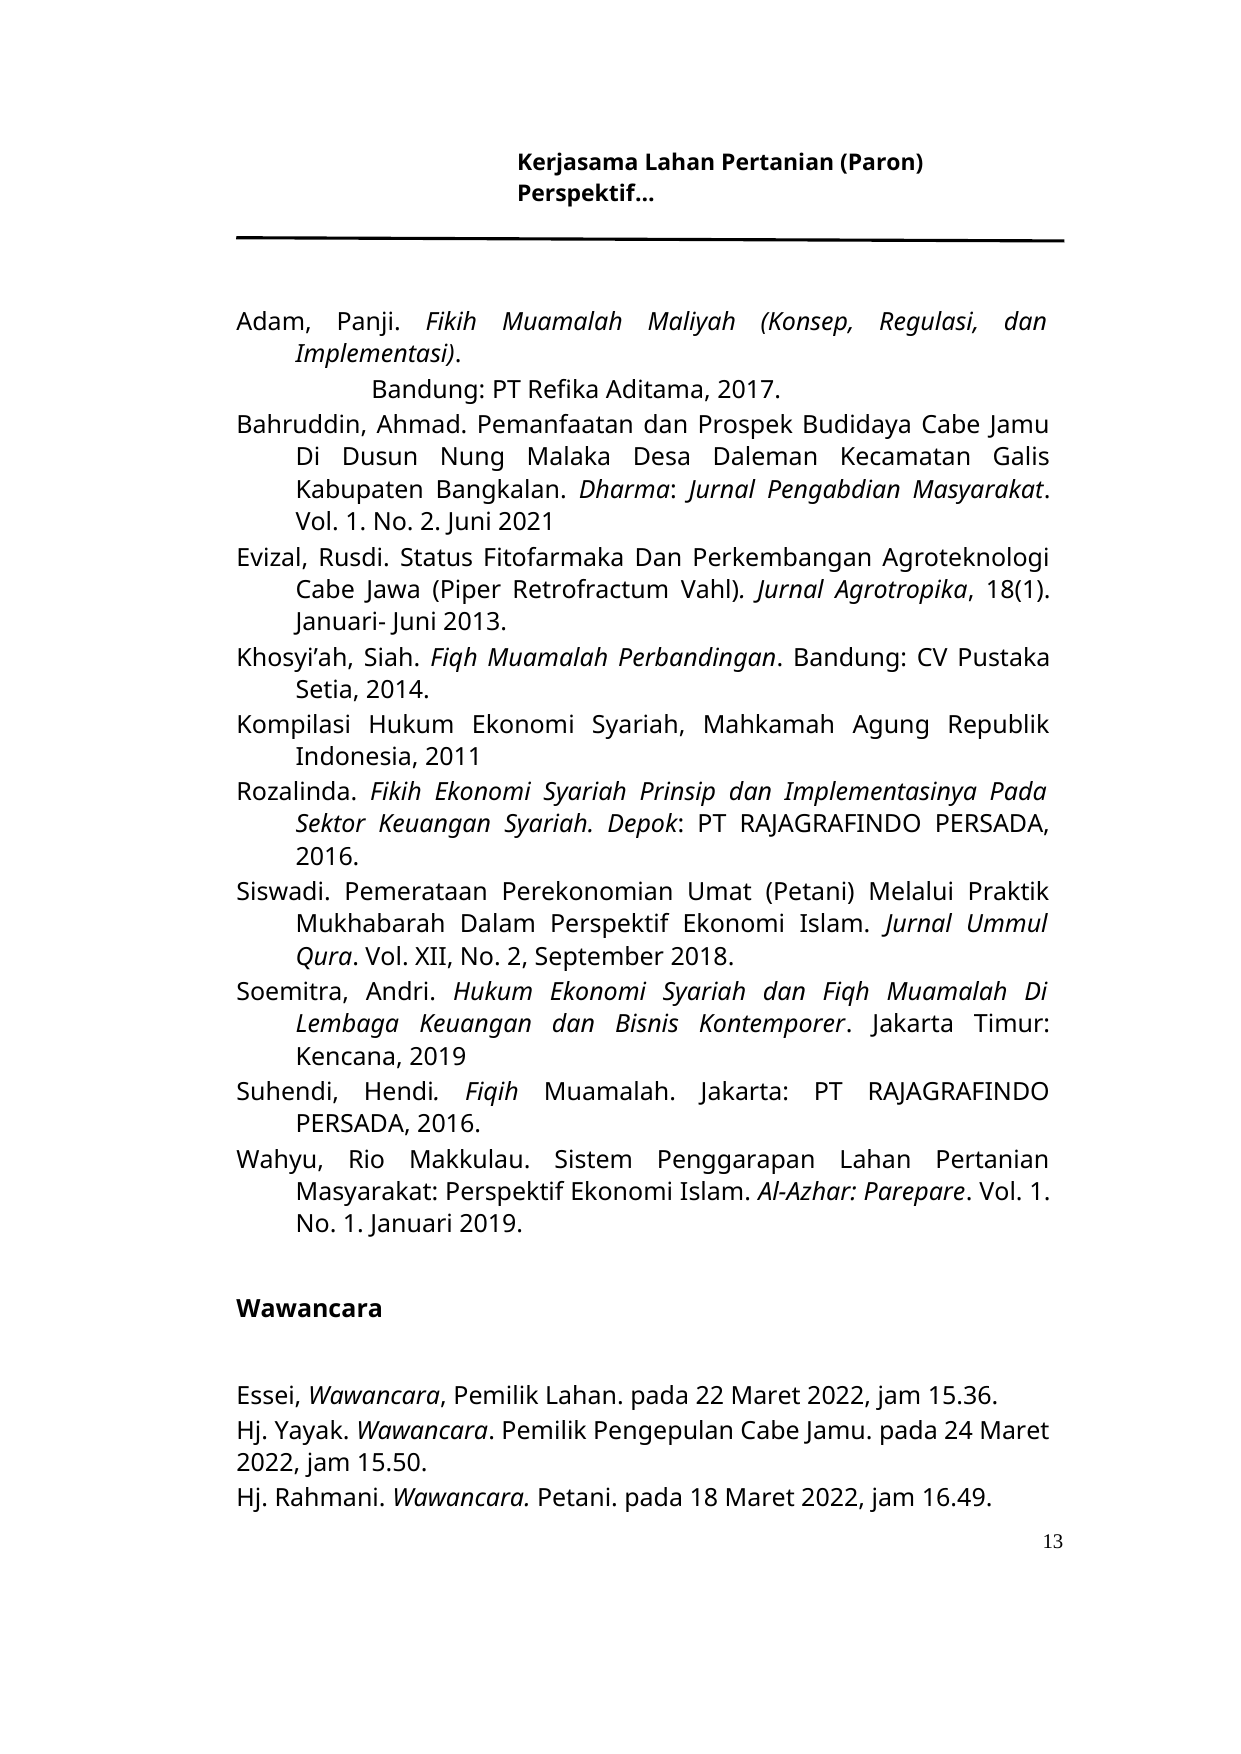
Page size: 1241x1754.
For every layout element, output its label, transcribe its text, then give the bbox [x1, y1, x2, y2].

text Rozalinda. Fikih Ekonomi Syariah Prinsip dan Implementasinya Pada Sektor Keuangan Syariah. Depok: PT RAJAGRAFINDO PERSADA, 2016. [236, 775, 1050, 873]
text Soemitra, Andri. Hukum Ekonomi Syariah dan Fiqh Muamalah Di Lembaga Keuangan dan Bisnis Kontemporer. Jakarta Timur: Kencana, 2019 [236, 975, 1050, 1073]
text Bandung: PT Refika Aditama, 2017. [371, 371, 1063, 405]
text Suhendi, Hendi. Fiqih Muamalah. Jakarta: PT RAJAGRAFINDO PERSADA, 2016. [236, 1075, 1050, 1140]
text Khosyi’ah, Siah. Fiqh Muamalah Perbandingan. Bandung: CV Pustaka Setia, 2014. [236, 640, 1050, 705]
text Bahruddin, Ahmad. Pemanfaatan dan Prospek Budidaya Cabe Jamu Di Dusun Nung Malaka Desa Daleman Kecamatan Galis Kabupaten Bangkalan. Dharma: Jurnal Pengabdian Masyarakat. Vol. 1. No. 2. Juni 2021 [236, 407, 1050, 538]
text Kompilasi Hukum Ekonomi Syariah, Mahkamah Agung Republik Indonesia, 2011 [236, 707, 1050, 773]
text Essei, Wawancara, Pemilik Lahan. pada 22 Maret 2022, jam 15.36. [236, 1379, 1050, 1411]
text Siswadi. Pemerataan Perekonomian Umat (Petani) Melalui Praktik Mukhabarah Dalam Perspektif Ekonomi Islam. Jurnal Ummul Qura. Vol. XII, No. 2, September 2018. [236, 875, 1050, 973]
text Evizal, Rusdi. Status Fitofarmaka Dan Perkembangan Agroteknologi Cabe Jawa (Piper Retrofractum Vahl). Jurnal Agrotropika, 18(1). Januari- Juni 2013. [236, 540, 1050, 638]
text Hj. Yayak. Wawancara. Pemilik Pengepulan Cabe Jamu. pada 24 Maret 2022, jam 15.50. [236, 1413, 1050, 1478]
text Hj. Rahmani. Wawancara. Petani. pada 18 Maret 2022, jam 16.49. [236, 1481, 1050, 1513]
text Adam, Panji. Fikih Muamalah Maliyah (Konsep, Regulasi, dan Implementasi). [236, 305, 1050, 370]
text Wahyu, Rio Makkulau. Sistem Penggarapan Lahan Pertanian Masyarakat: Perspektif Ekonomi Islam. Al-Azhar: Parepare. Vol. 1. No. 1. Januari 2019. [236, 1142, 1050, 1240]
text Wawancara [236, 1291, 1063, 1325]
